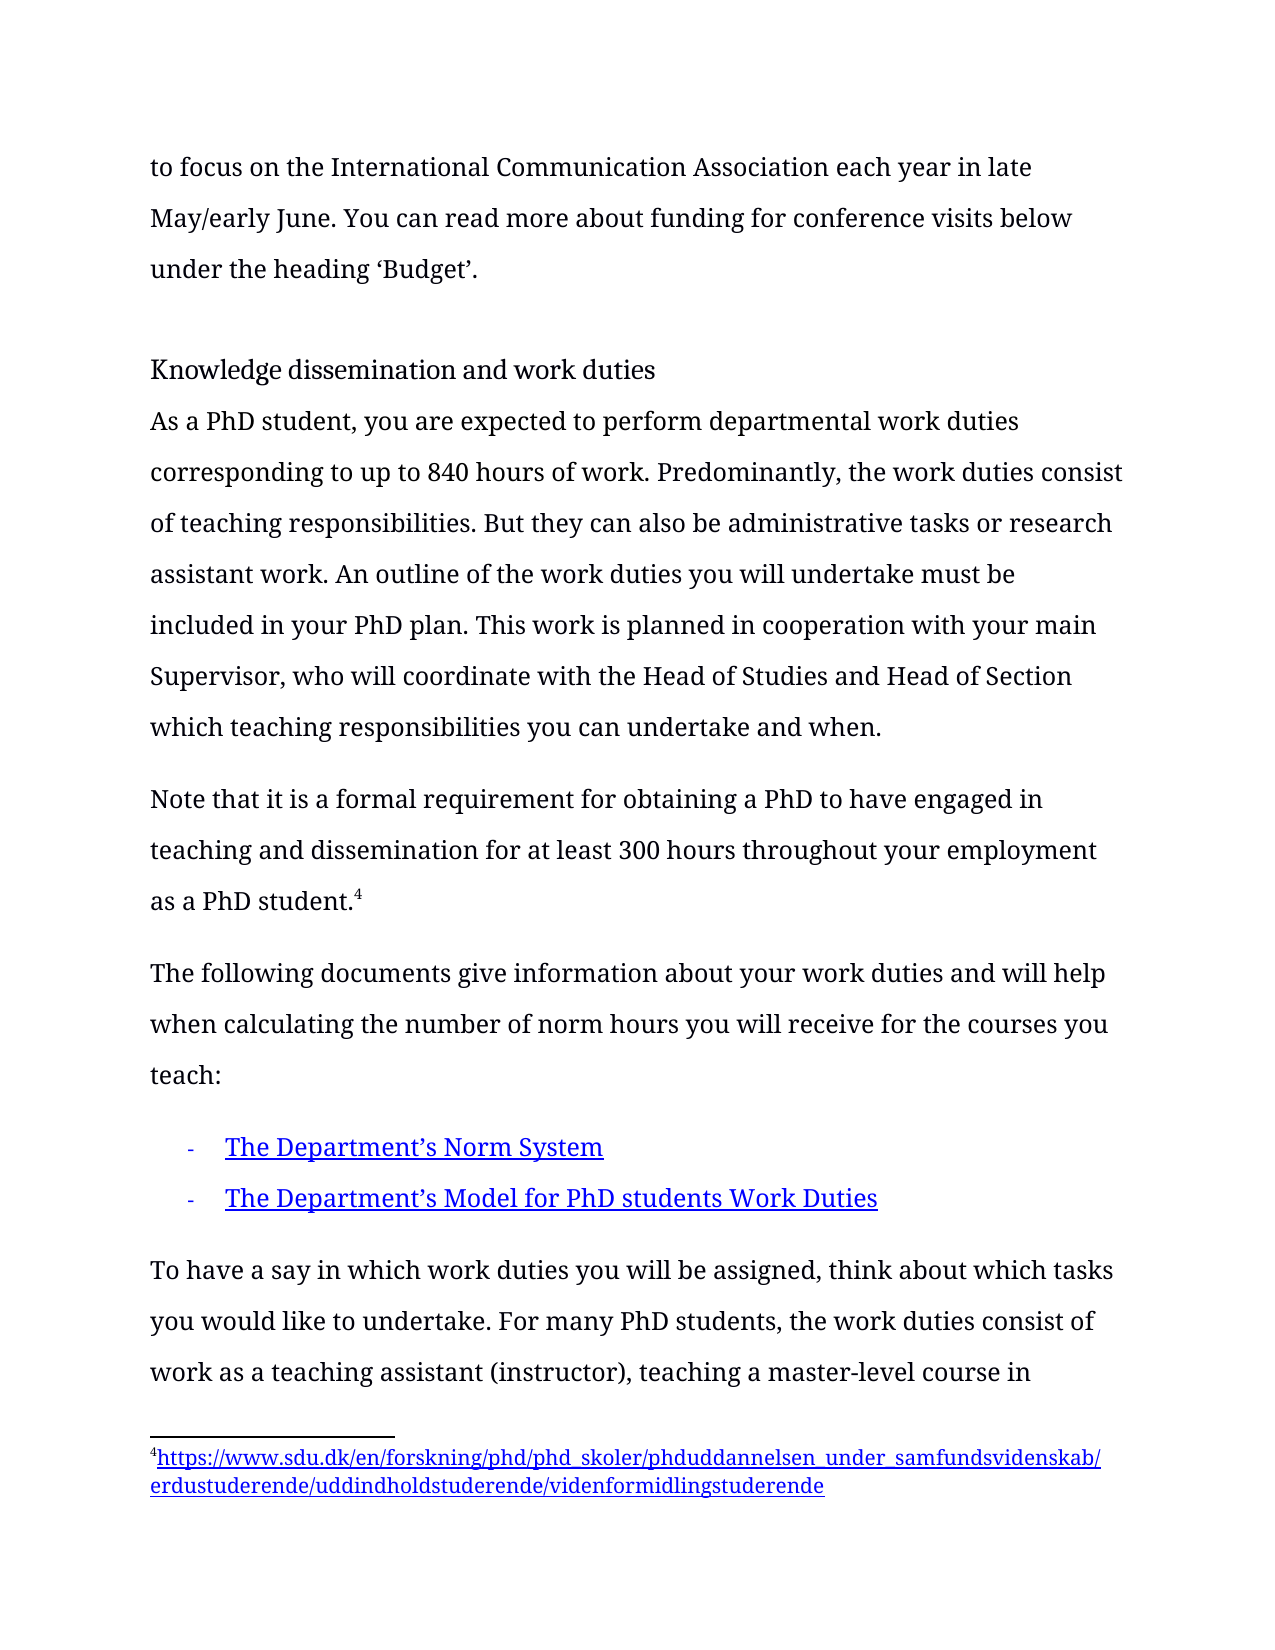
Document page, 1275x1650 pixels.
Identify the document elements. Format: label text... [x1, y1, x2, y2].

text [150, 150, 1125, 286]
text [150, 1252, 1125, 1388]
list The Department’s Model for PhD students Work Duties [187, 1181, 1125, 1214]
text The following documents give information about your work duties and will help when calculating the number of norm hours you will receive for the courses you teach: [150, 956, 1125, 1092]
list The Department’s Norm System [187, 1129, 1125, 1163]
text Note that it is a formal requirement for obtaining a PhD to have engaged in teaching and dissemination for at least 300 hours throughout your employment as a PhD student. [150, 782, 1125, 918]
text As a PhD student, you are expected to perform departmental work duties corresponding to up to 840 hours of work. Predominantly, the work duties consist of teaching responsibilities. But they can also be administrative tasks or research assistant work. An outline of the work duties you will undertake must be included in your PhD plan. This work is planned in cooperation with your main Supervisor, who will coordinate with the Head of Studies and Head of Section which teaching responsibilities you can undertake and when. [150, 403, 1125, 744]
subtitle Knowledge dissemination and work duties [150, 353, 1125, 387]
